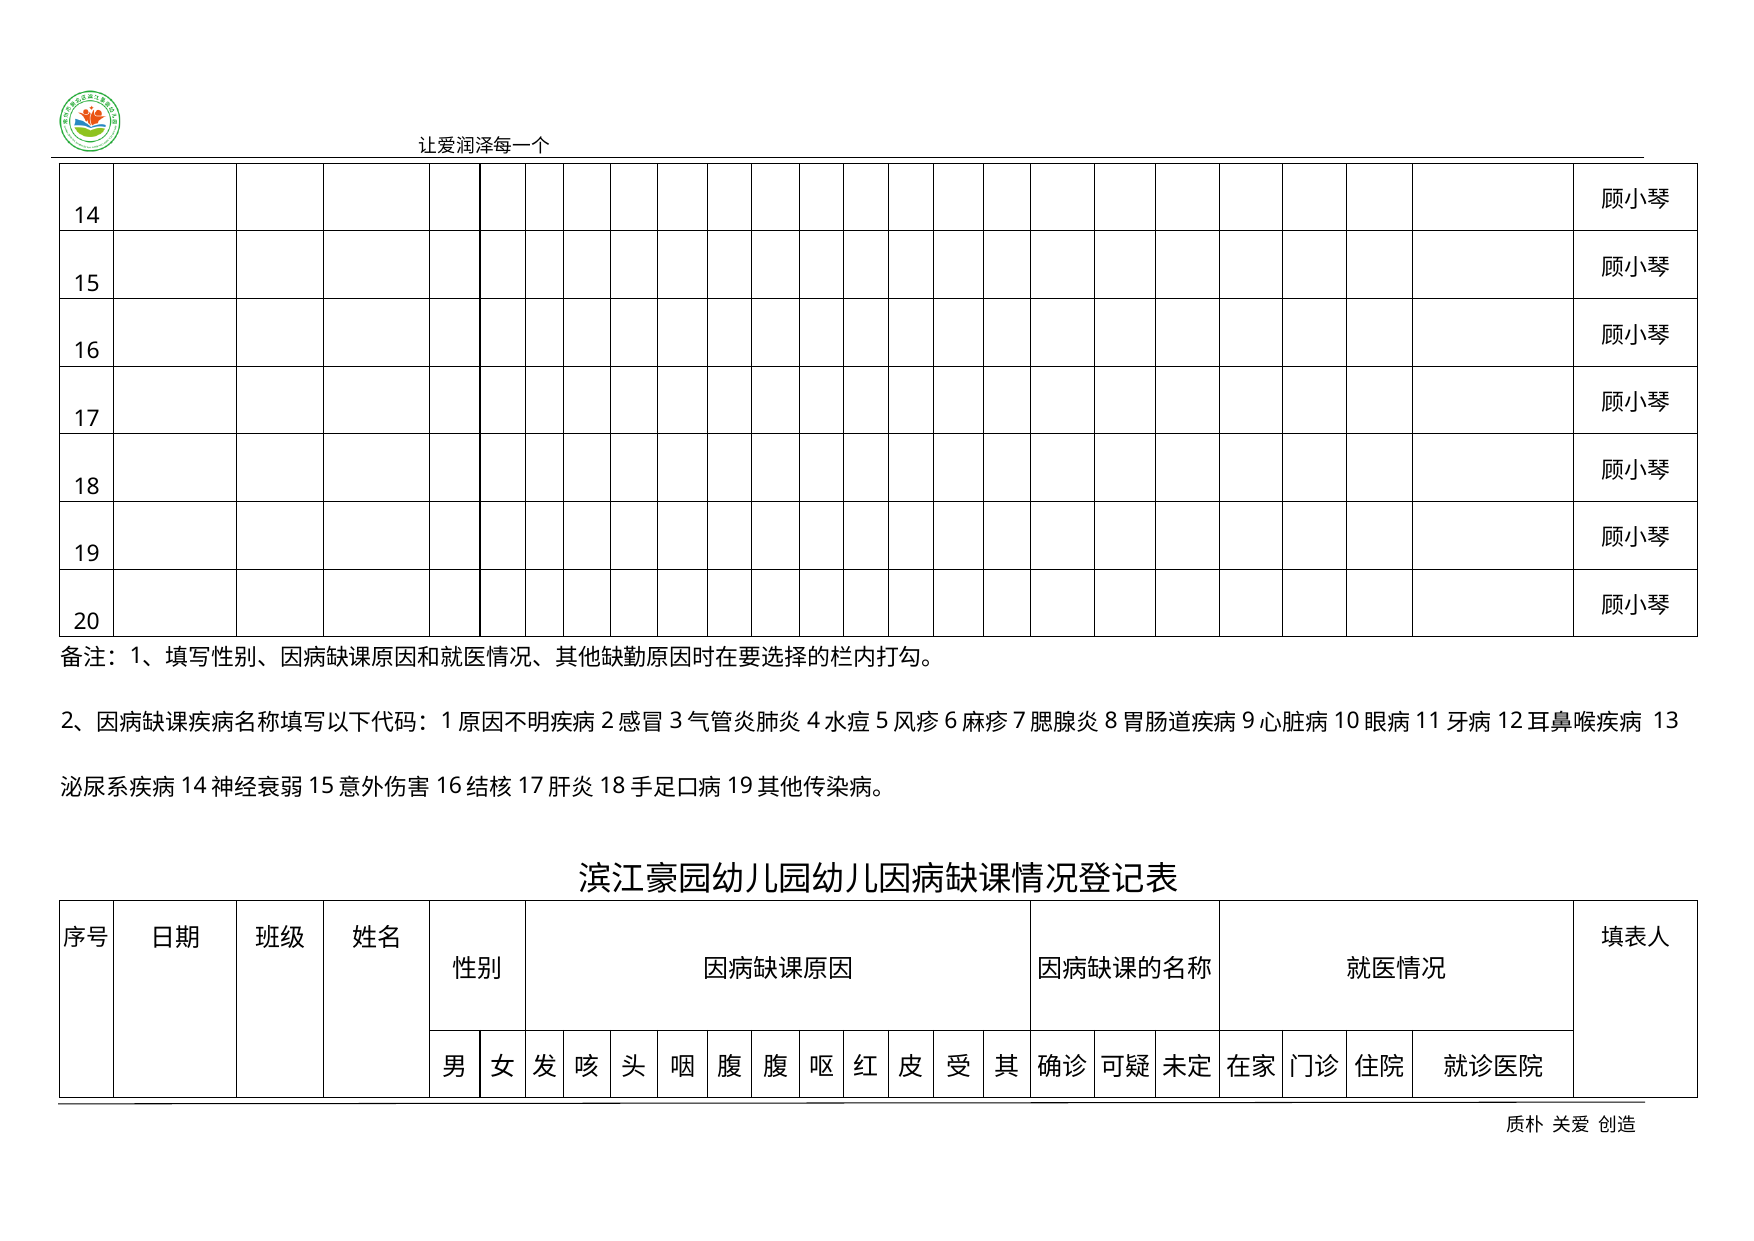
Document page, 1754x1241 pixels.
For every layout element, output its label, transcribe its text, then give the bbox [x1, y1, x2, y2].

table_cell [1347, 164, 1412, 230]
table_cell [1220, 299, 1282, 366]
table_cell [934, 299, 983, 366]
table_cell [708, 299, 751, 366]
table_cell [1031, 299, 1094, 366]
table_cell 可疑疾病 [1095, 1031, 1155, 1097]
table_cell 受伤 [934, 1031, 983, 1097]
table_cell [658, 434, 707, 501]
table_cell [611, 570, 657, 636]
table_cell [800, 164, 843, 230]
table_cell [324, 434, 429, 501]
table_cell [1347, 231, 1412, 298]
table_cell [1031, 570, 1094, 636]
table_cell [889, 502, 933, 568]
table_cell [1156, 231, 1219, 298]
table_cell [1220, 231, 1282, 298]
table_cell 住院 [1347, 1031, 1412, 1097]
table_cell [324, 299, 429, 366]
table_cell [114, 164, 236, 230]
table_cell 顾小琴 [1574, 231, 1697, 298]
table_cell 咽痛 [658, 1031, 707, 1097]
table_cell [564, 367, 610, 433]
table_cell [708, 502, 751, 568]
table_cell [984, 434, 1030, 501]
table_cell [800, 434, 843, 501]
table_cell [1347, 570, 1412, 636]
table_cell [564, 299, 610, 366]
table_cell [889, 299, 933, 366]
table_cell [1095, 231, 1155, 298]
table_cell [658, 164, 707, 230]
table_cell [611, 367, 657, 433]
table_cell [430, 434, 479, 501]
table_cell [658, 502, 707, 568]
table_cell [481, 502, 525, 568]
table_cell [708, 434, 751, 501]
table_cell [1220, 570, 1282, 636]
table_cell 发热 [526, 1031, 563, 1097]
table_cell 就医情况 [1220, 901, 1573, 1030]
table_cell [844, 502, 888, 568]
table_cell [430, 231, 479, 298]
table_cell [1347, 367, 1412, 433]
table_cell [934, 502, 983, 568]
table_cell [800, 570, 843, 636]
table_cell [844, 231, 888, 298]
table_cell [1220, 164, 1282, 230]
table_cell [564, 164, 610, 230]
table_cell 红眼 [844, 1031, 888, 1097]
table_cell [430, 502, 479, 568]
table_cell [1283, 570, 1346, 636]
table_cell 女 [481, 1031, 525, 1097]
table_cell 腹痛 [708, 1031, 751, 1097]
table_cell 男 [430, 1031, 479, 1097]
table_cell 20 [60, 570, 113, 636]
table_cell [526, 231, 563, 298]
table_cell [889, 570, 933, 636]
table_cell [481, 231, 525, 298]
table_cell 未定 [1156, 1031, 1219, 1097]
table_cell [934, 367, 983, 433]
table_cell [526, 570, 563, 636]
table_cell [611, 434, 657, 501]
table_cell 18 [60, 434, 113, 501]
table_cell 备注：1、填写性别、因病缺课原因和就医情况、其他缺勤原因时在要选择的栏内打勾。 2、因病缺课疾病名称填写以下代码：1原因不明疾病 2感冒 3气管炎肺炎 4水痘 5风疹 6麻疹 7腮腺炎 8胃肠道疾病 9心脏病 10眼病 11牙病 12耳鼻喉疾病 13泌尿系疾病 14神经衰弱 15意外伤害 16结核 17肝炎 18手足口病 19其他传染病。 [59, 637, 1697, 834]
table_cell 就诊医院 [1413, 1031, 1573, 1097]
table_cell [526, 434, 563, 501]
table_cell [1283, 367, 1346, 433]
table_cell 14 [60, 164, 113, 230]
table_cell [481, 434, 525, 501]
table_cell [658, 570, 707, 636]
table_cell [526, 164, 563, 230]
table_cell [430, 164, 479, 230]
table_cell [889, 231, 933, 298]
table_cell [611, 502, 657, 568]
table_cell [1031, 502, 1094, 568]
table_cell [1095, 570, 1155, 636]
table_cell 姓名 [324, 901, 429, 1097]
table_cell [114, 299, 236, 366]
table_cell [564, 570, 610, 636]
table_cell [324, 502, 429, 568]
table_cell [1413, 434, 1573, 501]
table_cell 顾小琴 [1574, 502, 1697, 568]
table_cell [1095, 164, 1155, 230]
table_cell 其它 [984, 1031, 1030, 1097]
table_cell [934, 570, 983, 636]
table_cell [1156, 164, 1219, 230]
picture [59, 90, 121, 152]
table_cell [658, 367, 707, 433]
table_cell [934, 231, 983, 298]
table_cell 顾小琴 [1574, 434, 1697, 501]
table_cell [114, 231, 236, 298]
table_cell 呕吐 [800, 1031, 843, 1097]
table_cell [844, 367, 888, 433]
table_cell [844, 164, 888, 230]
table_cell 因病缺课原因 [526, 901, 1030, 1030]
table_cell [1413, 570, 1573, 636]
table_cell [611, 299, 657, 366]
table_cell [1413, 367, 1573, 433]
table_cell [800, 502, 843, 568]
table_cell 顾小琴 [1574, 570, 1697, 636]
table_cell [1095, 299, 1155, 366]
table_cell [1156, 570, 1219, 636]
table_cell [564, 502, 610, 568]
table_cell 确诊疾病 [1031, 1031, 1094, 1097]
table_cell [1347, 434, 1412, 501]
table_cell 顾小琴 [1574, 299, 1697, 366]
table_cell [752, 570, 799, 636]
table_cell 性别 [430, 901, 525, 1030]
table_cell 咳嗽 [564, 1031, 610, 1097]
table_cell 15 [60, 231, 113, 298]
table_cell [564, 434, 610, 501]
table_cell [1283, 299, 1346, 366]
table_cell [114, 367, 236, 433]
table_cell [1031, 367, 1094, 433]
table_cell 顾小琴 [1574, 164, 1697, 230]
table_cell 滨江豪园幼儿园幼儿因病缺课情况登记表 [59, 834, 1697, 900]
table_cell [1413, 231, 1573, 298]
table_cell 因病缺课的名称 [1031, 901, 1219, 1030]
table_cell [934, 434, 983, 501]
table_cell [237, 367, 323, 433]
table_cell [800, 367, 843, 433]
table_cell [481, 570, 525, 636]
table_cell [611, 164, 657, 230]
table_cell [237, 570, 323, 636]
table_cell [611, 231, 657, 298]
table_cell [1220, 502, 1282, 568]
table_cell [114, 570, 236, 636]
table_cell [1031, 231, 1094, 298]
table_cell [984, 502, 1030, 568]
table_cell [430, 570, 479, 636]
table_cell [237, 231, 323, 298]
table_cell [1095, 434, 1155, 501]
table_cell 腹泻 [752, 1031, 799, 1097]
table_cell [481, 367, 525, 433]
table_cell 门诊 [1283, 1031, 1346, 1097]
table_cell [114, 502, 236, 568]
table_cell [889, 367, 933, 433]
table_cell [1347, 299, 1412, 366]
table_cell 在家 [1220, 1031, 1282, 1097]
table_cell [984, 299, 1030, 366]
table_cell [658, 299, 707, 366]
table_cell [889, 164, 933, 230]
table_cell [752, 367, 799, 433]
table_cell [708, 231, 751, 298]
table_cell [752, 164, 799, 230]
table_cell [844, 299, 888, 366]
table_cell [1283, 164, 1346, 230]
table_cell [984, 367, 1030, 433]
table_cell [889, 434, 933, 501]
table_cell [984, 570, 1030, 636]
table_cell [1156, 367, 1219, 433]
table_cell [1283, 231, 1346, 298]
table_cell 19 [60, 502, 113, 568]
table_cell 填表人 [1574, 901, 1697, 1097]
table_cell [237, 299, 323, 366]
table_cell 17 [60, 367, 113, 433]
table_cell [752, 299, 799, 366]
table_cell 顾小琴 [1574, 367, 1697, 433]
table_cell [324, 164, 429, 230]
table_cell [526, 299, 563, 366]
table_cell [800, 299, 843, 366]
table_cell [844, 434, 888, 501]
table_cell [708, 570, 751, 636]
table_cell [526, 502, 563, 568]
table_cell [430, 299, 479, 366]
table_cell [1156, 434, 1219, 501]
table_cell [481, 164, 525, 230]
table_cell [237, 164, 323, 230]
table_cell [1413, 502, 1573, 568]
table_cell [752, 231, 799, 298]
table_cell [564, 231, 610, 298]
table_cell [752, 434, 799, 501]
table_cell [324, 367, 429, 433]
table_cell [1283, 502, 1346, 568]
table_cell [984, 164, 1030, 230]
table_cell [844, 570, 888, 636]
table_cell [752, 502, 799, 568]
table_cell [481, 299, 525, 366]
table_cell 16 [60, 299, 113, 366]
table_cell 日期 [114, 901, 236, 1097]
table_cell [1095, 367, 1155, 433]
table_cell [237, 502, 323, 568]
table_cell [984, 231, 1030, 298]
table_cell [708, 164, 751, 230]
table_cell [1156, 502, 1219, 568]
table_cell [1283, 434, 1346, 501]
table_cell [237, 434, 323, 501]
table_cell [1095, 502, 1155, 568]
table_cell [1220, 367, 1282, 433]
table_cell [658, 231, 707, 298]
table_cell [526, 367, 563, 433]
table_cell [324, 231, 429, 298]
table_cell [1413, 164, 1573, 230]
table_cell 头疼 [611, 1031, 657, 1097]
table_cell [1413, 299, 1573, 366]
table_cell [934, 164, 983, 230]
table_cell [324, 570, 429, 636]
table_cell [1347, 502, 1412, 568]
table_cell [1220, 434, 1282, 501]
table_cell [114, 434, 236, 501]
table_cell [1031, 434, 1094, 501]
table_cell 序号 [60, 901, 113, 1097]
table_cell [1156, 299, 1219, 366]
table_cell [708, 367, 751, 433]
table_cell [800, 231, 843, 298]
table_cell [430, 367, 479, 433]
table_cell [1031, 164, 1094, 230]
table_cell 皮疹 [889, 1031, 933, 1097]
table_cell 班级 [237, 901, 323, 1097]
